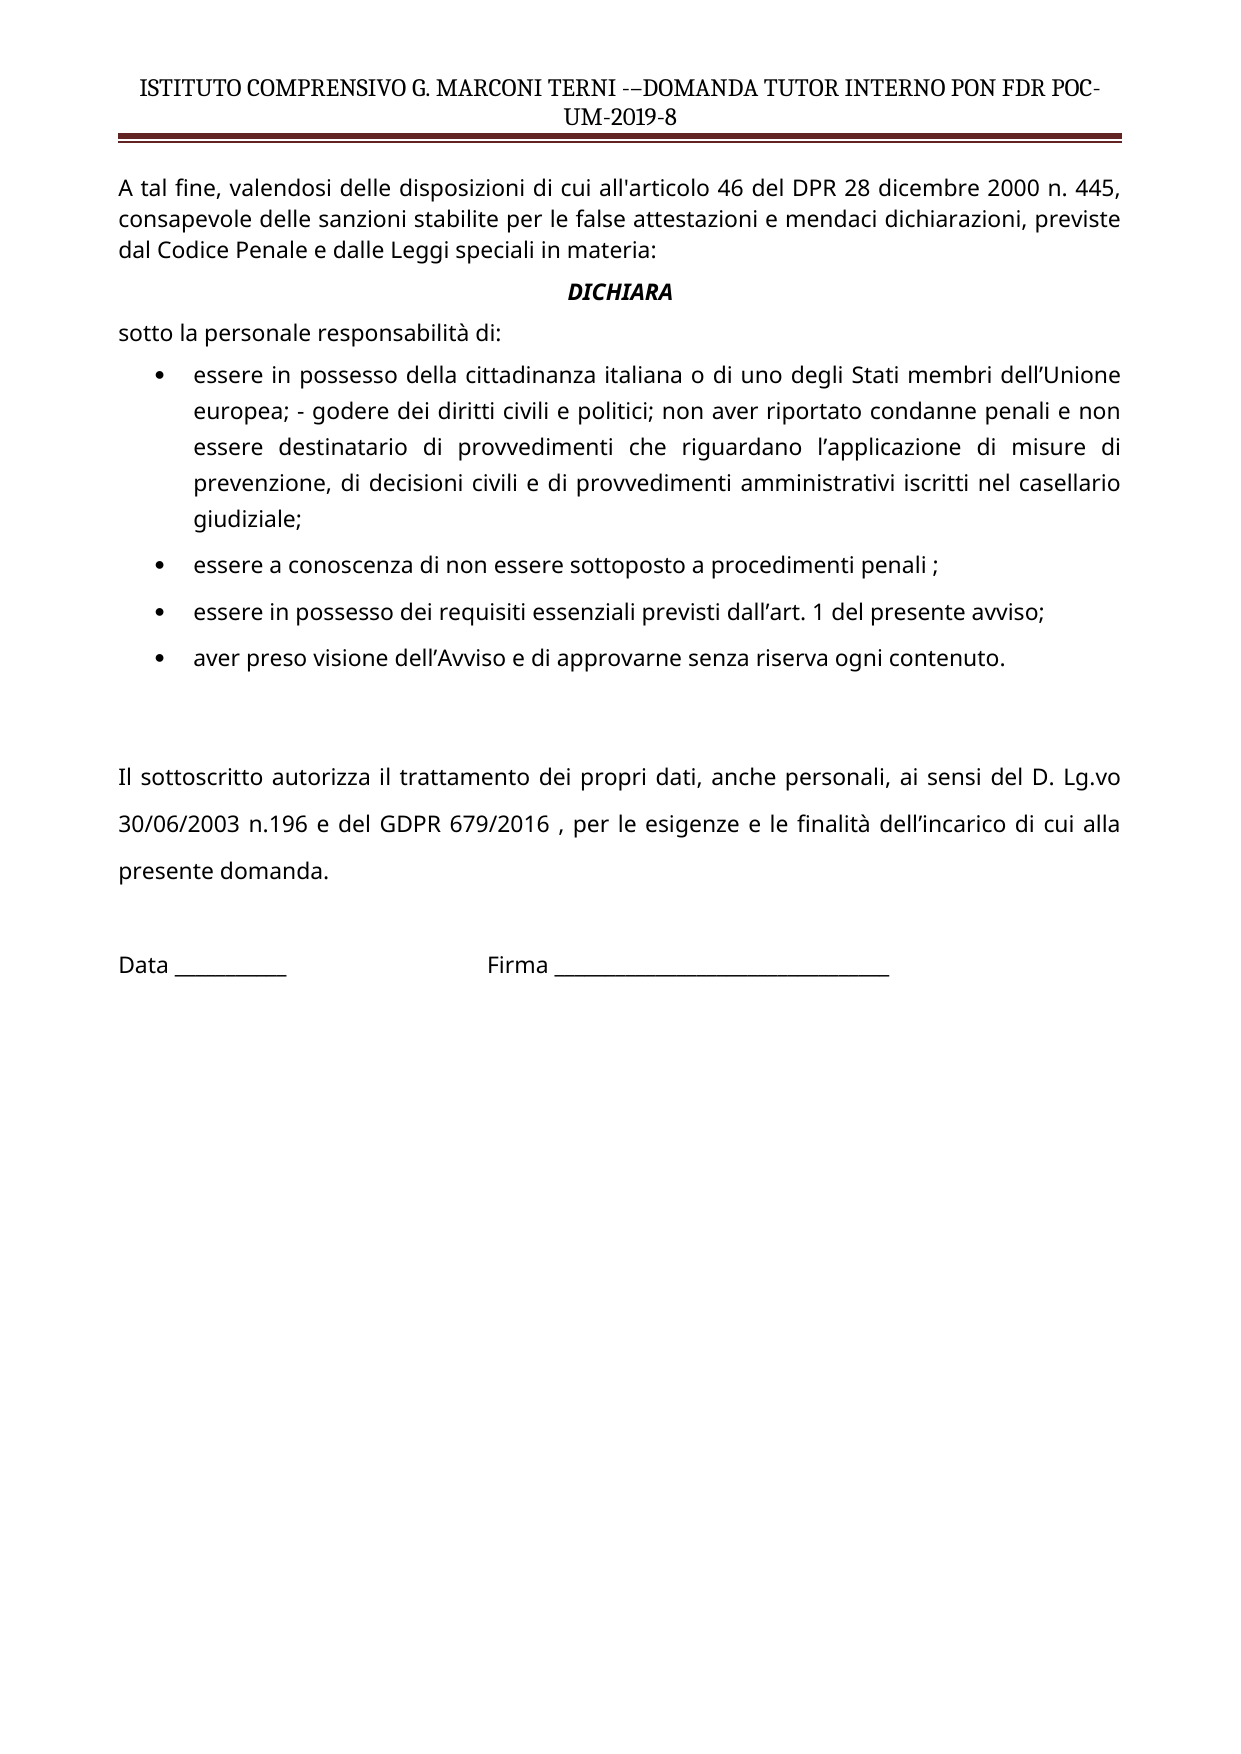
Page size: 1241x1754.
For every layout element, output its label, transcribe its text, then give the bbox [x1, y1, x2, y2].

text A tal fine, valendosi delle disposizioni di cui all'articolo 46 del DPR 28 dicembre 2000 n. 445, consapevole delle sanzioni stabilite per le false attestazioni e mendaci dichiarazioni, previste dal Codice Penale e dalle Leggi speciali in materia: [118, 171, 1122, 265]
list essere a conoscenza di non essere sottoposto a procedimenti penali ; [156, 549, 1122, 580]
text DICHIARA [118, 276, 1122, 307]
list essere in possesso della cittadinanza italiana o di uno degli Stati membri dell’Unione europea; - godere dei diritti civili e politici; non aver riportato condanne penali e non essere destinatario di provvedimenti che riguardano l’applicazione di misure di prevenzione, di decisioni civili e di provvedimenti amministrativi iscritti nel casellario giudiziale; [156, 359, 1122, 534]
list essere in possesso dei requisiti essenziali previsti dall’art. 1 del presente avviso; [156, 595, 1122, 627]
text sotto la personale responsabilità di: [118, 317, 1122, 348]
text Il sottoscritto autorizza il trattamento dei propri dati, anche personali, ai sensi del D. Lg.vo 30/06/2003 n.196 e del GDPR 679/2016 , per le esigenze e le finalità dell’incarico di cui alla presente domanda. [118, 761, 1122, 886]
list aver preso visione dell’Avviso e di approvarne senza riserva ogni contenuto. [156, 642, 1122, 673]
text Data ___________ Firma _________________________________ [118, 948, 1122, 980]
